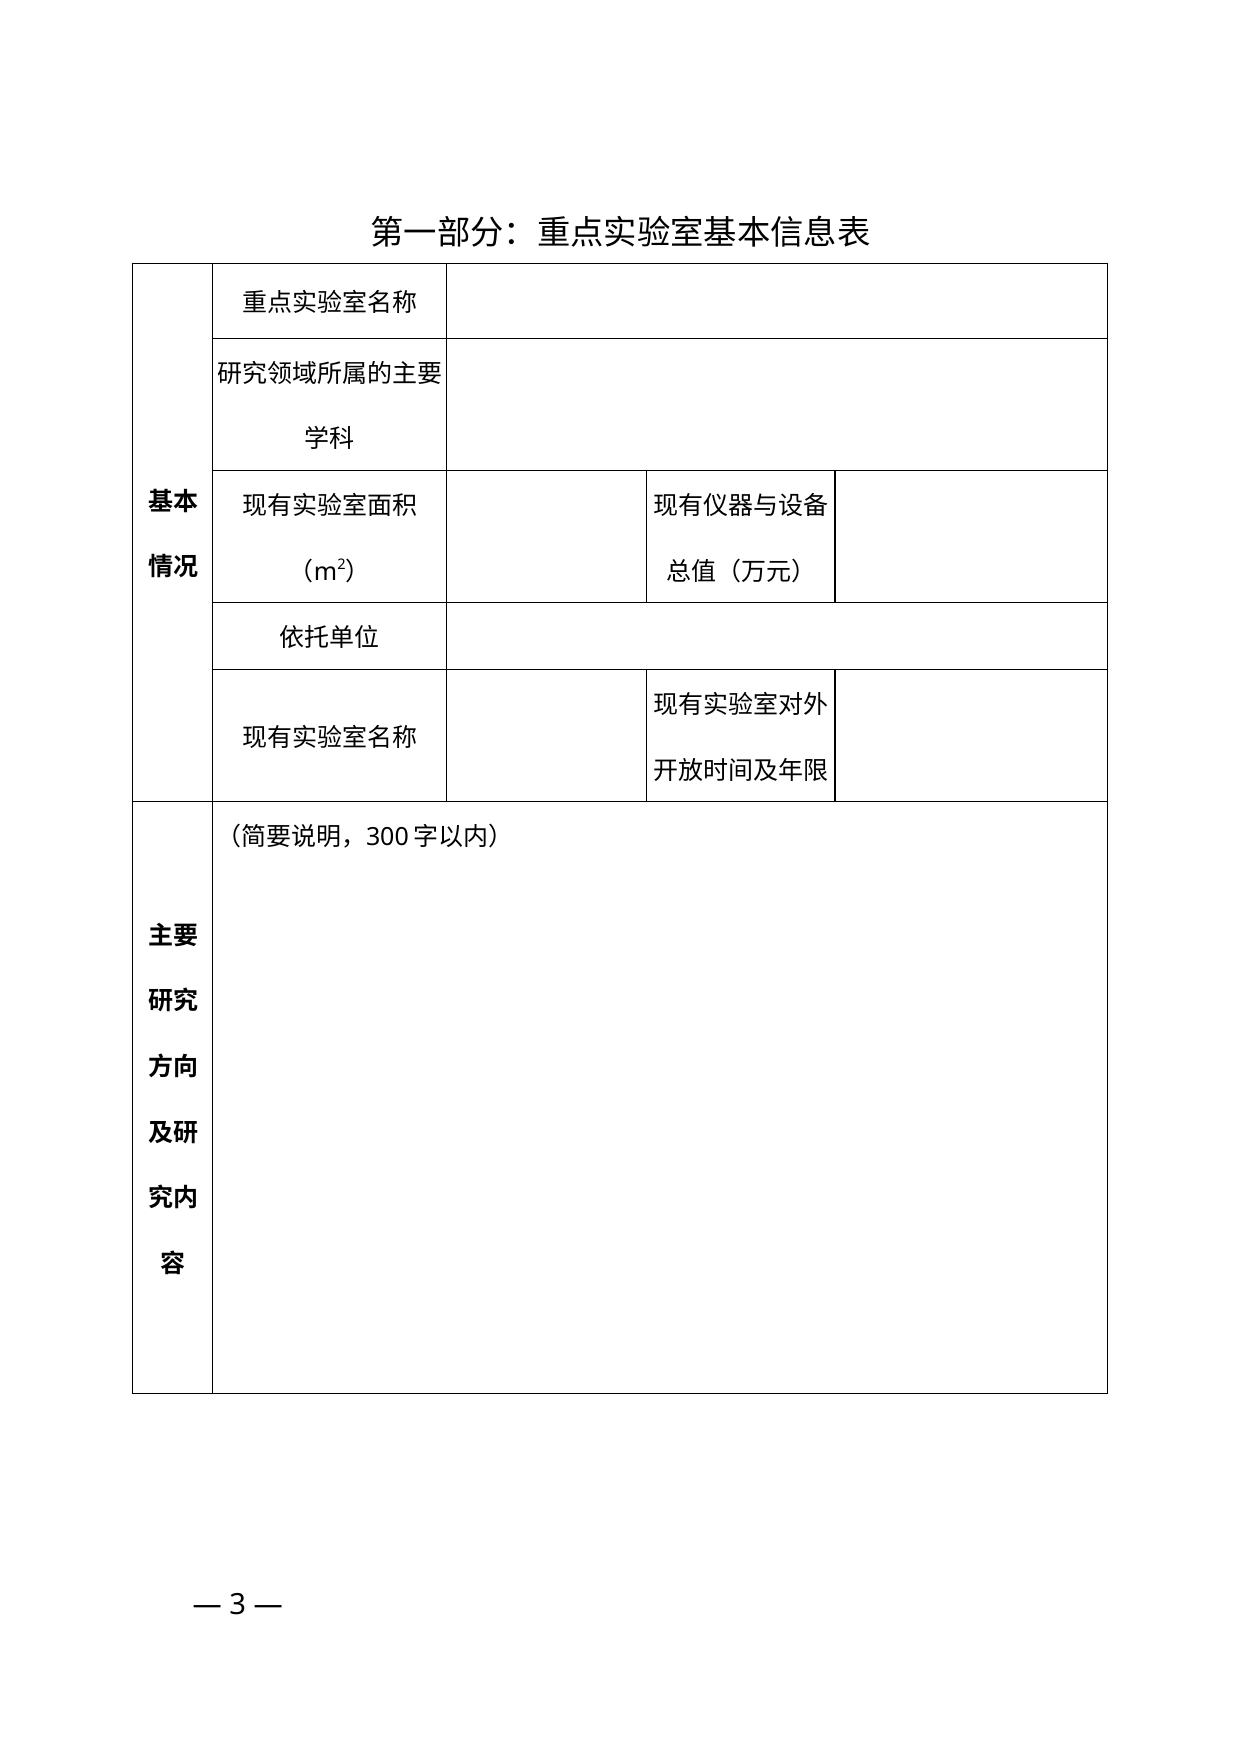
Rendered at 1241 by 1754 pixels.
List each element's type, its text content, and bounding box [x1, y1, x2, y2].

text 第一部分：重点实验室基本信息表 [159, 197, 1081, 262]
table_cell [447, 670, 646, 801]
table_cell [447, 471, 646, 602]
table_cell [447, 603, 1107, 669]
table_cell [836, 471, 1107, 602]
table_cell 现有仪器与设备 总值（万元） [647, 471, 834, 602]
table_header [447, 264, 1107, 337]
table_cell 研究领域所属的主要学科 [213, 339, 446, 470]
table_header 基本情况 [133, 264, 212, 801]
table_cell 现有实验室对外 开放时间及年限 [647, 670, 834, 801]
table_cell 主要研究方向及研究内容 [133, 802, 212, 1393]
table_header 重点实验室名称 [213, 264, 446, 337]
table_cell [836, 670, 1107, 801]
table_cell 现有实验室面积（m2） [213, 471, 446, 602]
table_cell 现有实验室名称 [213, 670, 446, 801]
table_cell （简要说明，300字以内） [213, 802, 1107, 1393]
table_cell 依托单位 [213, 603, 446, 669]
table_cell [447, 339, 1107, 470]
